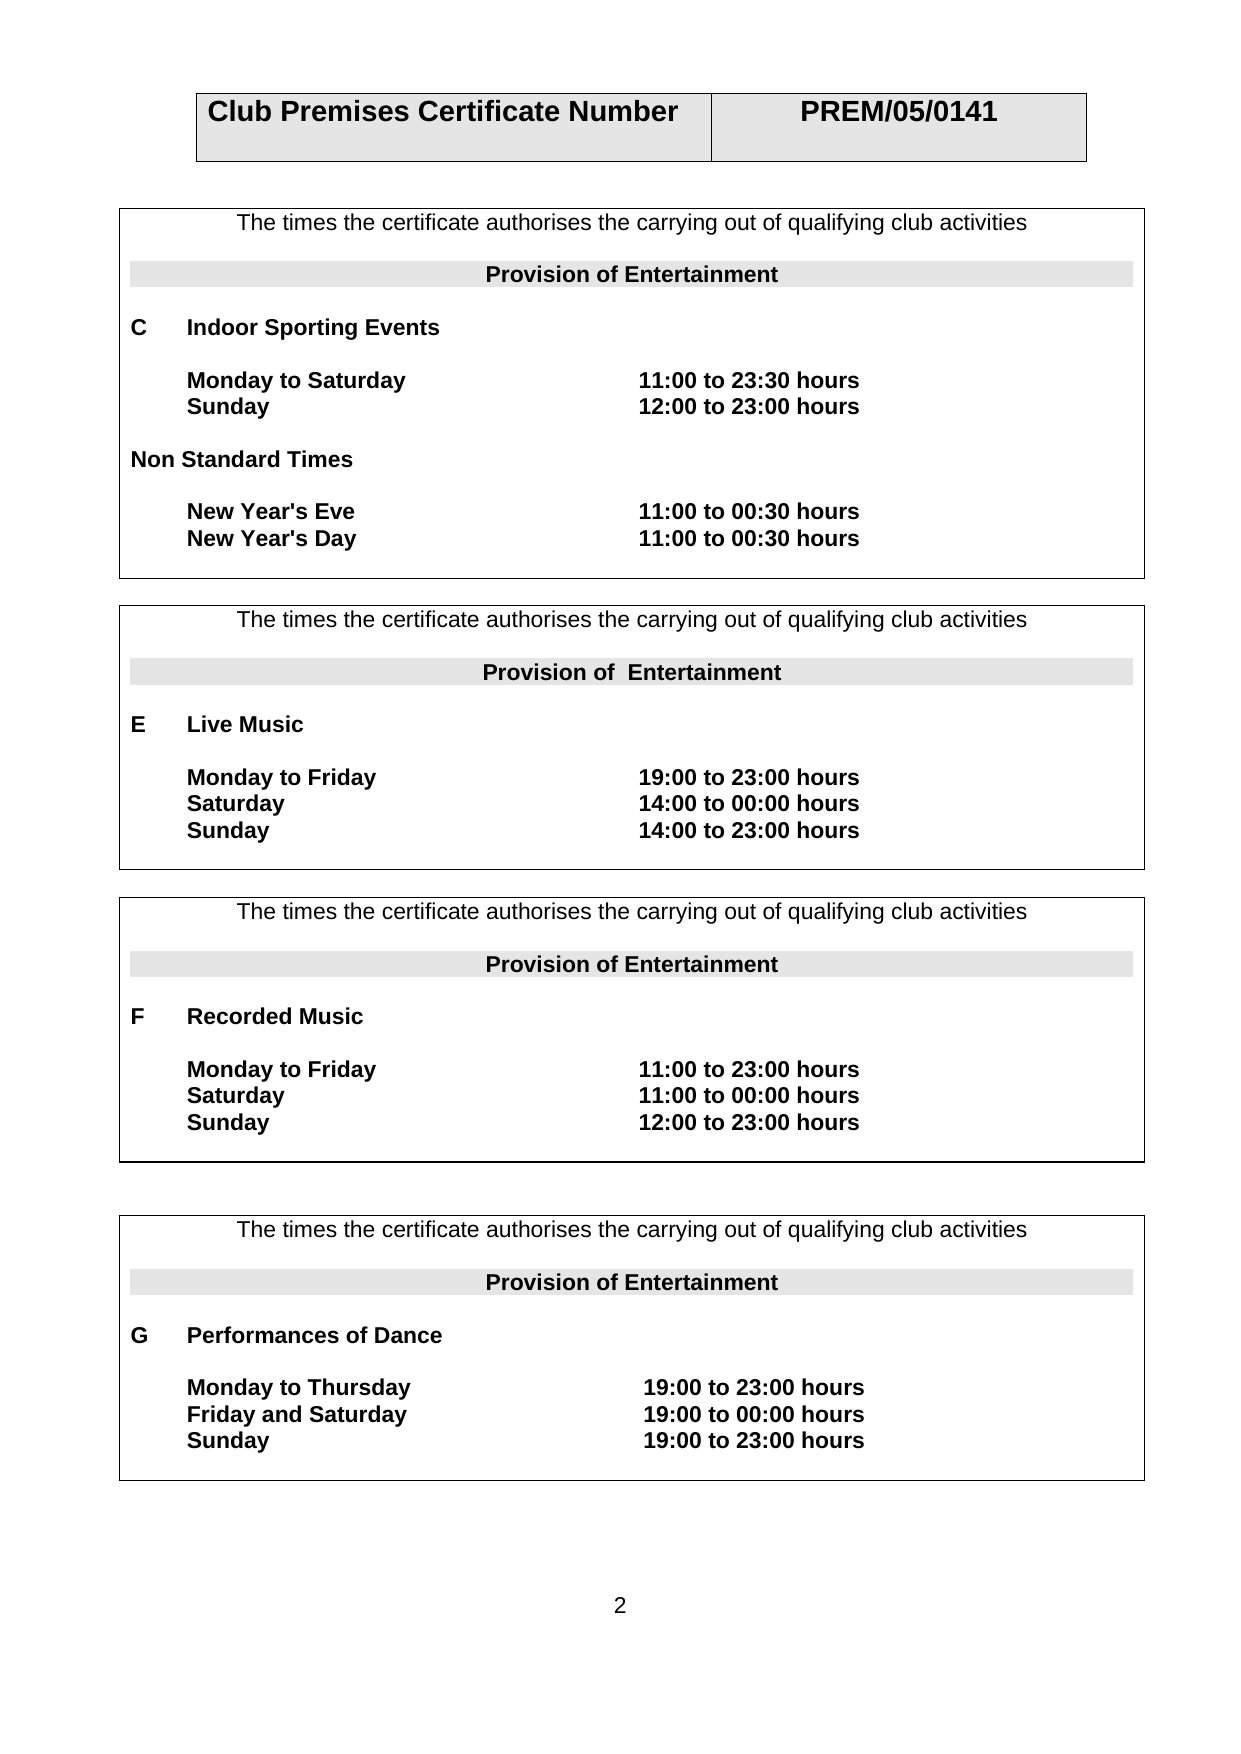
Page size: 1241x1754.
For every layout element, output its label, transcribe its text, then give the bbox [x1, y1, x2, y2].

table_cell E Monday to Friday Saturday Sunday [120, 711, 627, 869]
table_header The times the certificate authorises the carrying out of qualifying club activities Provision of Entertainment [120, 606, 1144, 711]
table_header The times the certificate authorises the carrying out of qualifying club activities Provision of Entertainment [120, 898, 1144, 1003]
table_cell : to: hours : to: hours : to: hours [632, 1322, 1144, 1480]
table_cell G Performances of Dance Monday to Thursday Friday and Saturday Sunday [120, 1322, 632, 1480]
table_cell : to: hours : to: hours : to: hours [627, 711, 1144, 869]
table_cell : to: hours : to: hours : to: hours [627, 1003, 1144, 1161]
table_cell C Indoor Sporting Events Monday to Saturday Sunday Non Standard Times New Year's Eve New Year's Day [120, 314, 627, 577]
table_cell F Recorded Music Monday to Friday Saturday Sunday [120, 1003, 627, 1161]
table_header The times the certificate authorises the carrying out of qualifying club activities Provision of Entertainment [120, 1216, 1144, 1322]
table_header The times the certificate authorises the carrying out of qualifying club activities Provision of Entertainment [120, 209, 1144, 314]
table_cell : to: hours : to: hours : to: hours : to: hours [627, 314, 1144, 577]
